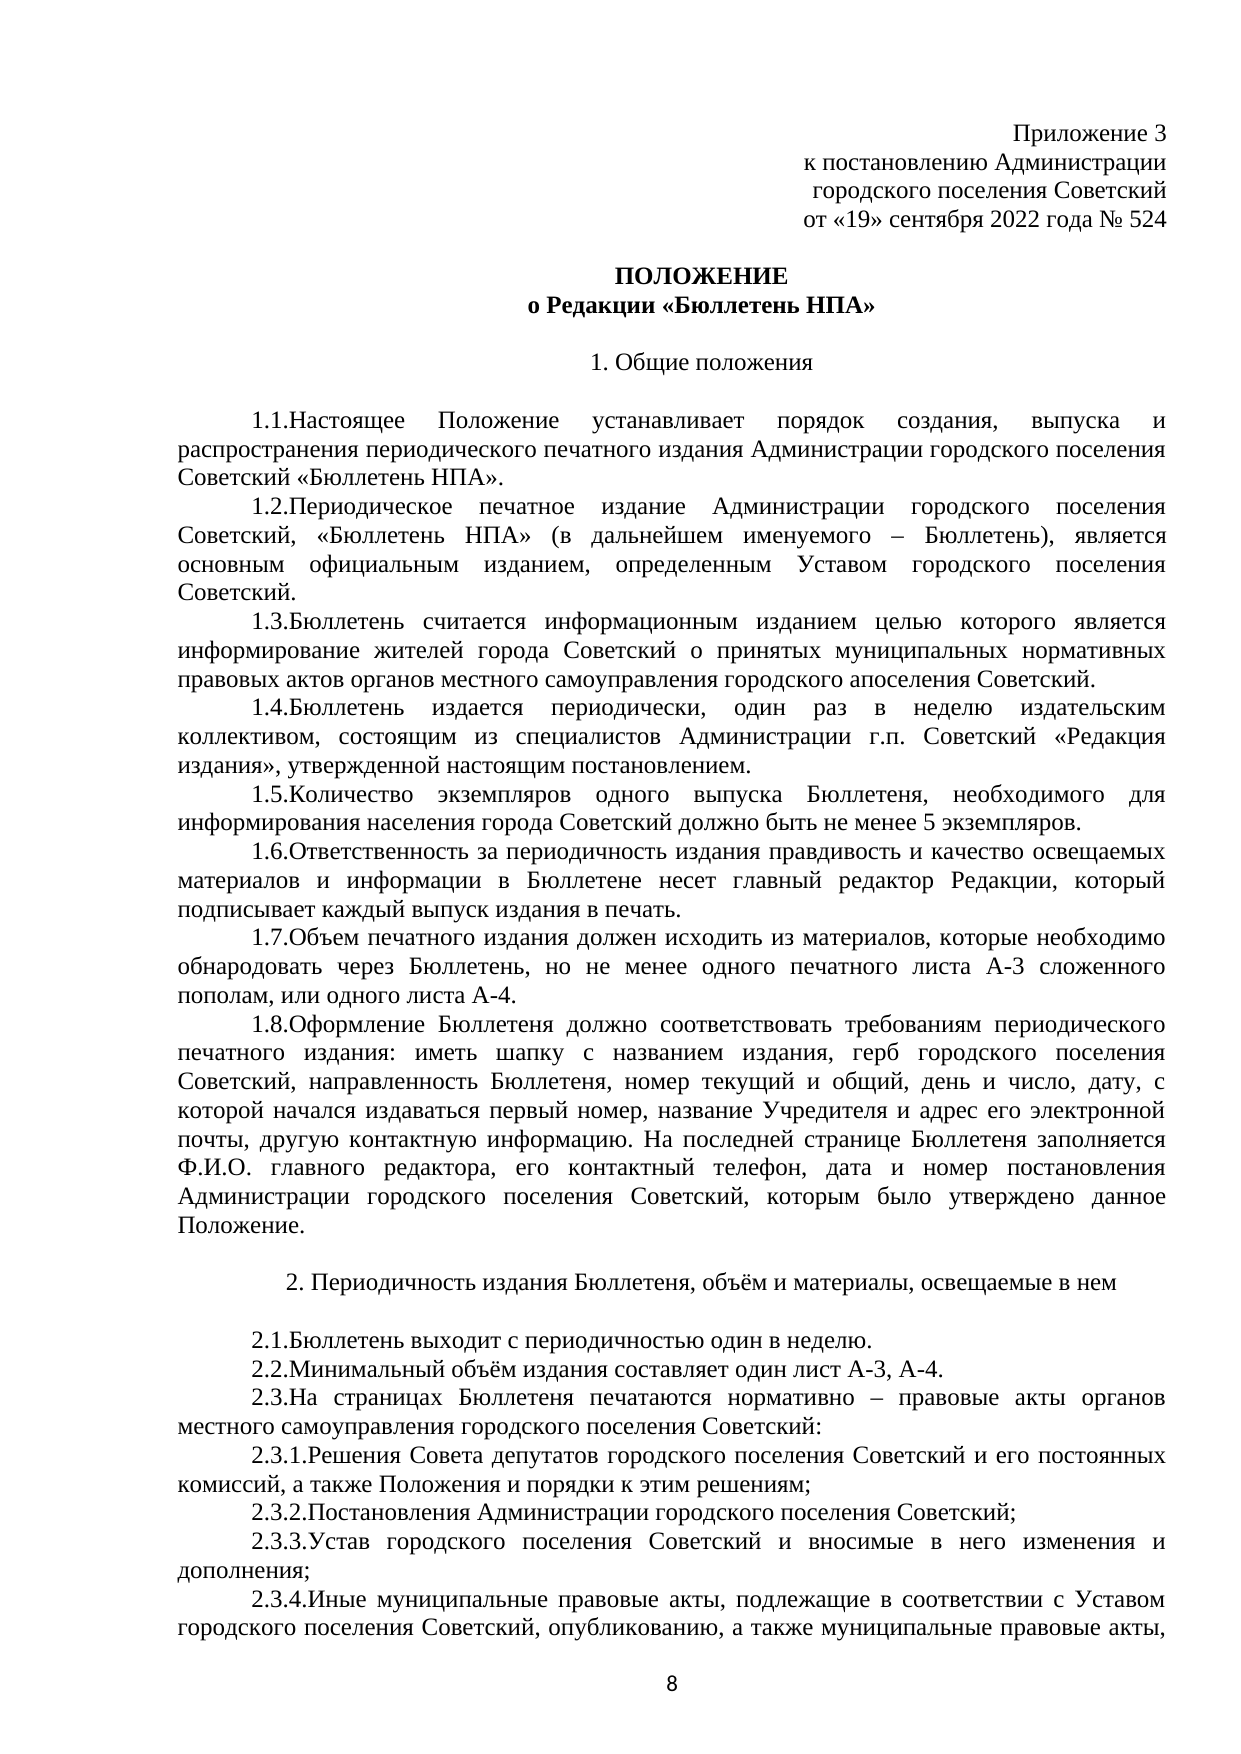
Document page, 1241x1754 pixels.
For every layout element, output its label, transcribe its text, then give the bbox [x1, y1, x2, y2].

text 2.3.1.Решения Совета депутатов городского поселения Советский и его постоянных комиссий, а также Положения и порядки к этим решениям; [177, 1440, 1167, 1497]
text 1. Общие положения [177, 347, 1167, 376]
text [177, 1584, 1167, 1641]
text 2.3.На страницах Бюллетеня печатаются нормативно – правовые акты органов местного самоуправления городского поселения Советский: [177, 1382, 1167, 1440]
text от «19» сентября 2022 года № 524 [177, 204, 1167, 233]
text 1.2.Периодическое печатное издание Администрации городского поселения Советский, «Бюллетень НПА» (в дальнейшем именуемого – Бюллетень), является основным официальным изданием, определенным Уставом городского поселения Советский. [177, 491, 1167, 606]
text 1.1.Настоящее Положение устанавливает порядок создания, выпуска и распространения периодического печатного издания Администрации городского поселения Советский «Бюллетень НПА». [177, 405, 1167, 491]
text 2.3.2.Постановления Администрации городского поселения Советский; [177, 1497, 1167, 1526]
text 1.3.Бюллетень считается информационным изданием целью которого является информирование жителей города Советский о принятых муниципальных нормативных правовых актов органов местного самоуправления городского апоселения Советский. [177, 606, 1167, 692]
text 1.5.Количество экземпляров одного выпуска Бюллетеня, необходимого для информирования населения города Советский должно быть не менее 5 экземпляров. [177, 779, 1167, 836]
text 2.1.Бюллетень выходит с периодичностью один в неделю. [177, 1325, 1167, 1354]
text городского поселения Советский [177, 176, 1167, 204]
text Приложение 3 [177, 118, 1167, 147]
text 1.4.Бюллетень издается периодически, один раз в неделю издательским коллективом, состоящим из специалистов Администрации г.п. Советский «Редакция издания», утвержденной настоящим постановлением. [177, 692, 1167, 779]
text 1.6.Ответственность за периодичность издания правдивость и качество освещаемых материалов и информации в Бюллетене несет главный редактор Редакции, который подписывает каждый выпуск издания в печать. [177, 836, 1167, 922]
text 2.3.3.Устав городского поселения Советский и вносимые в него изменения и дополнения; [177, 1526, 1167, 1584]
text о Редакции «Бюллетень НПА» [177, 290, 1167, 319]
text 1.8.Оформление Бюллетеня должно соответствовать требованиям периодического печатного издания: иметь шапку с названием издания, герб городского поселения Советский, направленность Бюллетеня, номер текущий и общий, день и число, дату, с которой начался издаваться первый номер, название Учредителя и адрес его электронной почты, другую контактную информацию. На последней странице Бюллетеня заполняется Ф.И.О. главного редактора, его контактный телефон, дата и номер постановления Администрации городского поселения Советский, которым было утверждено данное Положение. [177, 1009, 1167, 1239]
text 1.7.Объем печатного издания должен исходить из материалов, которые необходимо обнародовать через Бюллетень, но не менее одного печатного листа А-3 сложенного пополам, или одного листа А-4. [177, 922, 1167, 1009]
text 2.2.Минимальный объём издания составляет один лист А-3, А-4. [177, 1354, 1167, 1382]
text к постановлению Администрации [177, 147, 1167, 176]
text 2. Периодичность издания Бюллетеня, объём и материалы, освещаемые в нем [177, 1267, 1167, 1296]
text ПОЛОЖЕНИЕ [177, 261, 1167, 290]
